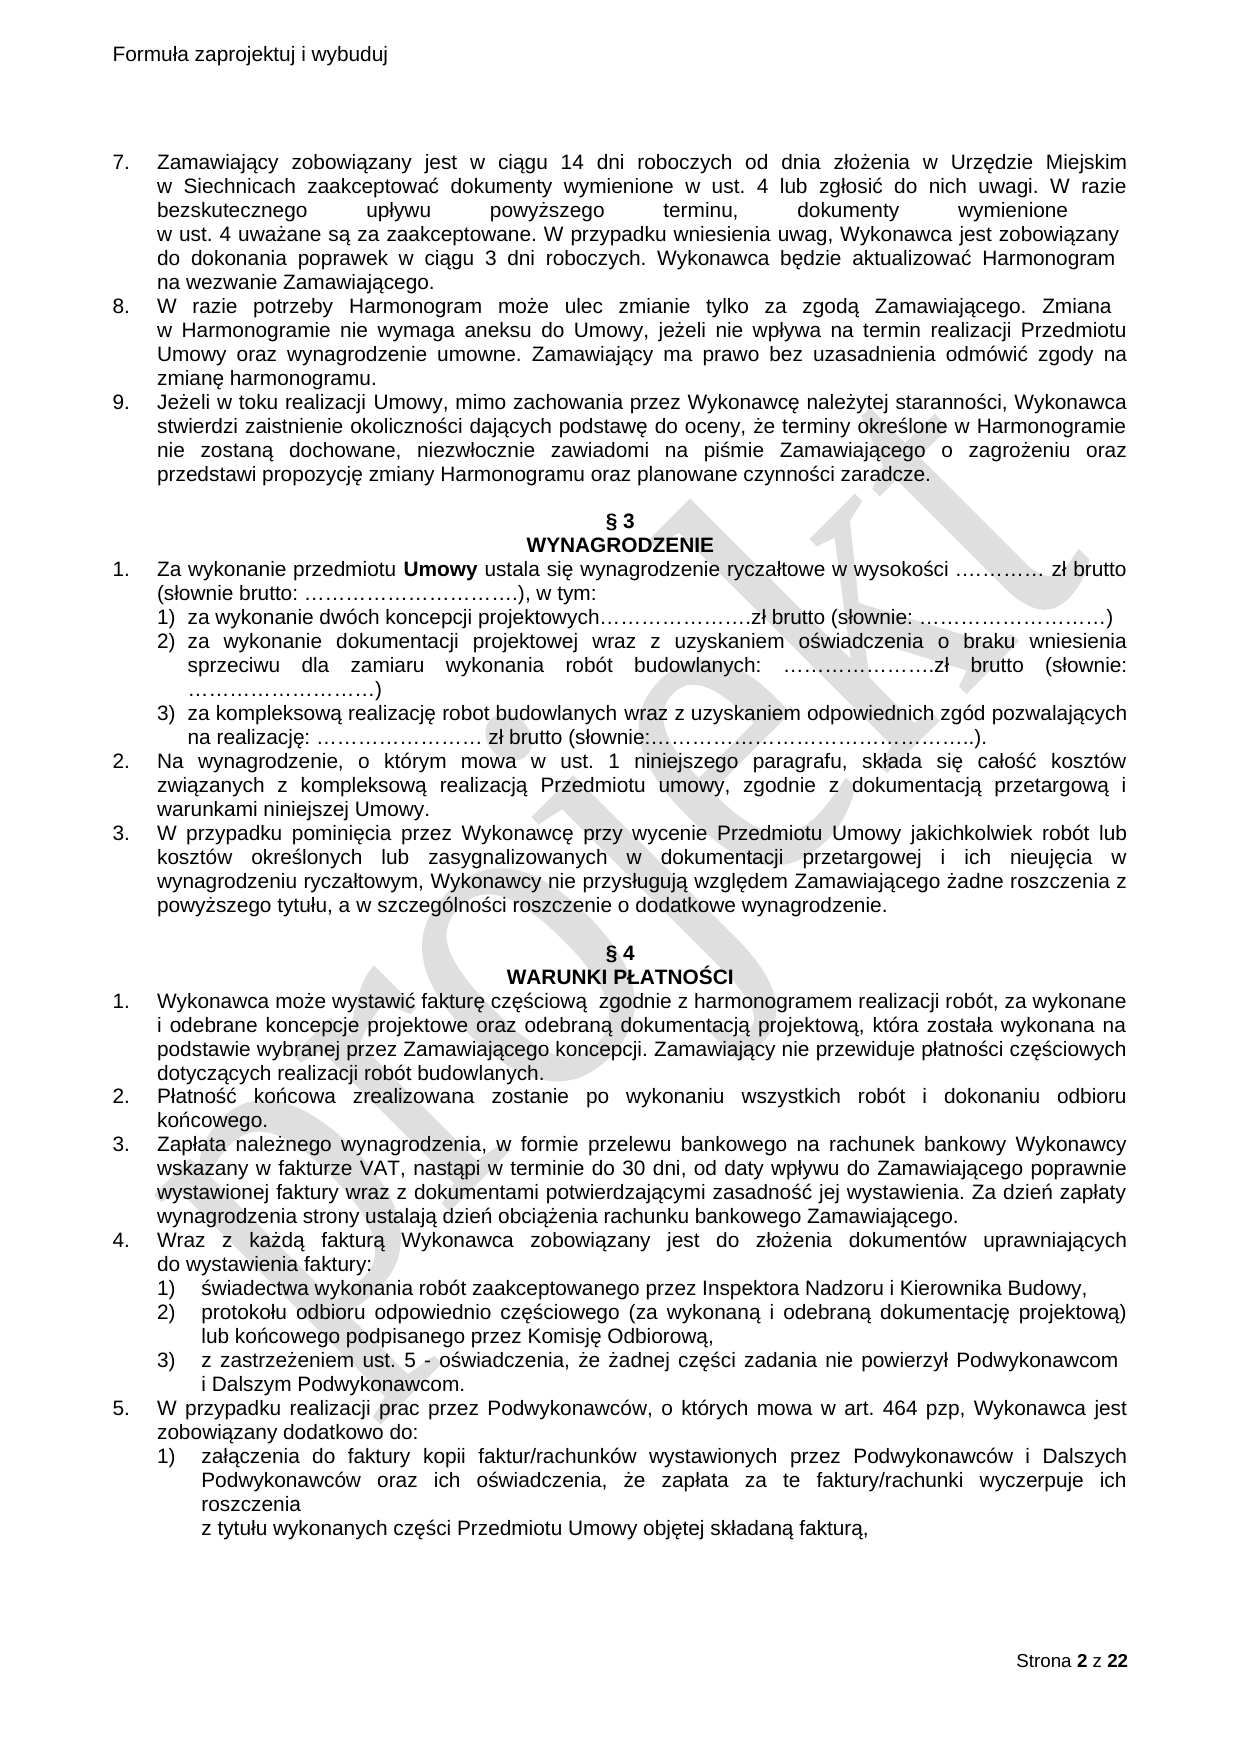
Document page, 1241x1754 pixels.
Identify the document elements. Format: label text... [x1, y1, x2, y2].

list Płatność końcowa zrealizowana zostanie po wykonaniu wszystkich robót i dokonaniu odbioru końcowego. [112, 1084, 1128, 1132]
list Na wynagrodzenie, o którym mowa w ust. 1 niniejszego paragrafu, składa się całość kosztów związanych z kompleksową realizacją Przedmiotu umowy, zgodnie z dokumentacją przetargową i warunkami niniejszej Umowy. [112, 749, 1128, 821]
list protokołu odbioru odpowiednio częściowego (za wykonaną i odebraną dokumentację projektową) lub końcowego podpisanego przez Komisję Odbiorową, [157, 1300, 1128, 1348]
list załączenia do faktury kopii faktur/rachunków wystawionych przez Podwykonawców i Dalszych Podwykonawców oraz ich oświadczenia, że zapłata za te faktury/rachunki wyczerpuje ich roszczenia z tytułu wykonanych części Przedmiotu Umowy objętej składaną fakturą, [157, 1444, 1128, 1539]
text § 3 [112, 509, 1128, 533]
text § 4 [112, 941, 1128, 964]
list za wykonanie dokumentacji projektowej wraz z uzyskaniem oświadczenia o braku wniesienia sprzeciwu dla zamiaru wykonania robót budowlanych: ………………….zł brutto (słownie: ………………………) [157, 629, 1128, 701]
text WARUNKI PŁATNOŚCI [112, 964, 1128, 988]
list Zapłata należnego wynagrodzenia, w formie przelewu bankowego na rachunek bankowy Wykonawcy wskazany w fakturze VAT, nastąpi w terminie do 30 dni, od daty wpływu do Zamawiającego poprawnie wystawionej faktury wraz z dokumentami potwierdzającymi zasadność jej wystawienia. Za dzień zapłaty wynagrodzenia strony ustalają dzień obciążenia rachunku bankowego Zamawiającego. [112, 1132, 1128, 1228]
list Wykonawca może wystawić fakturę częściową zgodnie z harmonogramem realizacji robót, za wykonane i odebrane koncepcje projektowe oraz odebraną dokumentacją projektową, która została wykonana na podstawie wybranej przez Zamawiającego koncepcji. Zamawiający nie przewiduje płatności częściowych dotyczących realizacji robót budowlanych. [112, 988, 1128, 1084]
list Wraz z każdą fakturą Wykonawca zobowiązany jest do złożenia dokumentów uprawniających do wystawienia faktury: [112, 1228, 1128, 1276]
list z zastrzeżeniem ust. 5 - oświadczenia, że żadnej części zadania nie powierzył Podwykonawcom i Dalszym Podwykonawcom. [157, 1348, 1128, 1396]
list Zamawiający zobowiązany jest w ciągu 14 dni roboczych od dnia złożenia w Urzędzie Miejskim w Siechnicach zaakceptować dokumenty wymienione w ust. 4 lub zgłosić do nich uwagi. W razie bezskutecznego upływu powyższego terminu, dokumenty wymienione w ust. 4 uważane są za zaakceptowane. W przypadku wniesienia uwag, Wykonawca jest zobowiązany do dokonania poprawek w ciągu 3 dni roboczych. Wykonawca będzie aktualizować Harmonogram na wezwanie Zamawiającego. [112, 150, 1128, 294]
text WYNAGRODZENIE [112, 533, 1128, 557]
list Za wykonanie przedmiotu Umowy ustala się wynagrodzenie ryczałtowe w wysokości .………… zł brutto (słownie brutto: ………………………….), w tym: [112, 557, 1128, 605]
list za wykonanie dwóch koncepcji projektowych………………….zł brutto (słownie: ………………………) [157, 605, 1128, 629]
list W przypadku pominięcia przez Wykonawcę przy wycenie Przedmiotu Umowy jakichkolwiek robót lub kosztów określonych lub zasygnalizowanych w dokumentacji przetargowej i ich nieujęcia w wynagrodzeniu ryczałtowym, Wykonawcy nie przysługują względem Zamawiającego żadne roszczenia z powyższego tytułu, a w szczególności roszczenie o dodatkowe wynagrodzenie. [112, 821, 1128, 917]
list W przypadku realizacji prac przez Podwykonawców, o których mowa w art. 464 pzp, Wykonawca jest zobowiązany dodatkowo do: [112, 1396, 1128, 1444]
list świadectwa wykonania robót zaakceptowanego przez Inspektora Nadzoru i Kierownika Budowy, [157, 1276, 1128, 1300]
list Jeżeli w toku realizacji Umowy, mimo zachowania przez Wykonawcę należytej staranności, Wykonawca stwierdzi zaistnienie okoliczności dających podstawę do oceny, że terminy określone w Harmonogramie nie zostaną dochowane, niezwłocznie zawiadomi na piśmie Zamawiającego o zagrożeniu oraz przedstawi propozycję zmiany Harmonogramu oraz planowane czynności zaradcze. [112, 389, 1128, 485]
list za kompleksową realizację robot budowlanych wraz z uzyskaniem odpowiednich zgód pozwalających na realizację: …………………… zł brutto (słownie:………………………………………..). [157, 701, 1128, 749]
list W razie potrzeby harmonogram może ulec zmianie tylko za zgodą Zamawiającego. Zmiana w Harmonogramie nie wymaga aneksu do Umowy, jeżeli nie wpływa na termin realizacji Przedmiotu Umowy oraz wynagrodzenie umowne. Zamawiający ma prawo bez uzasadnienia odmówić zgody na zmianę harmonogramu. [112, 294, 1128, 389]
